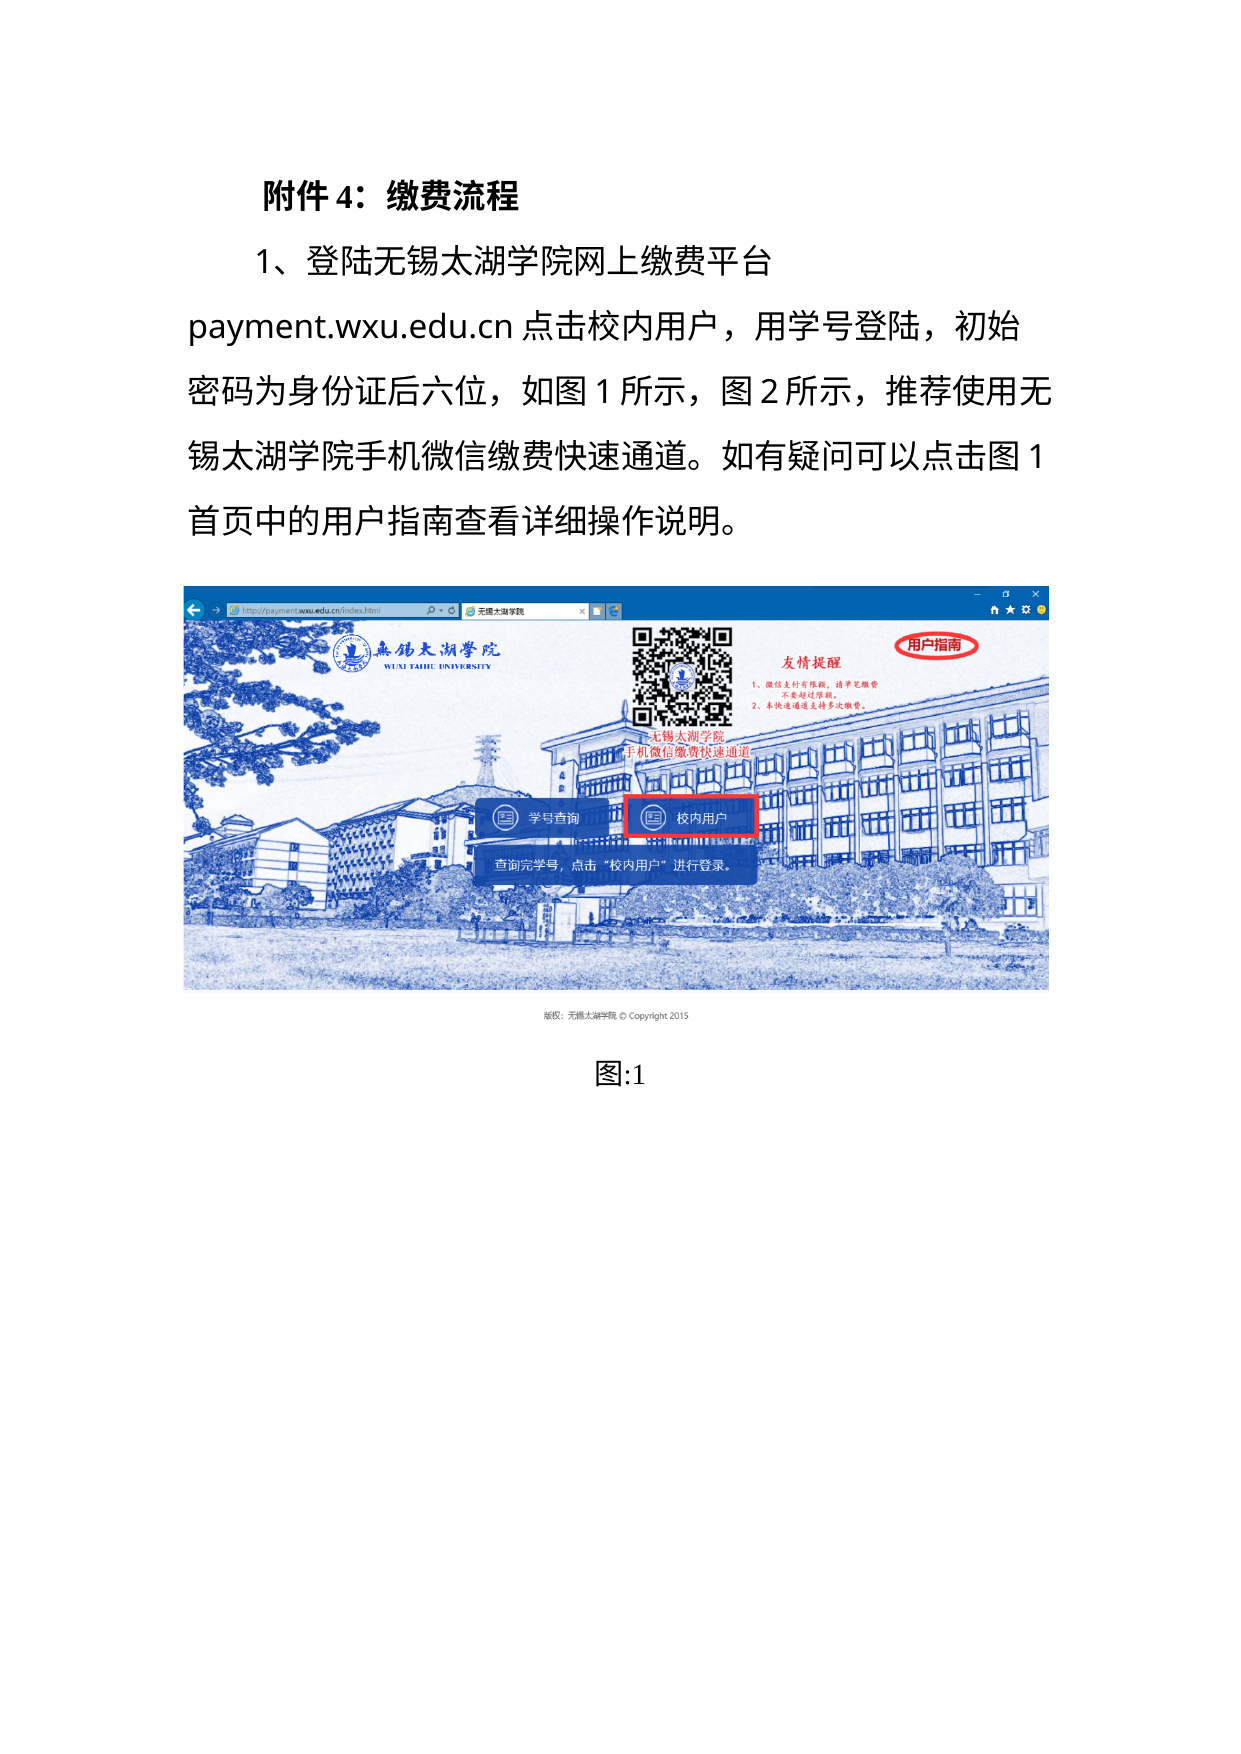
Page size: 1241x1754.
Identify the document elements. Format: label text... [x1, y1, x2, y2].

picture [188, 605, 200, 615]
text 附件4：缴费流程 [262, 162, 1053, 227]
text 1、登陆无锡太湖学院网上缴费平台payment.wxu.edu.cn点击校内用户，用学号登陆，初始密码为身份证后六位，如图1所示，图2所示，推荐使用无锡太湖学院手机微信缴费快速通道。如有疑问可以点击图1首页中的用户指南查看详细操作说明。 [187, 227, 1053, 552]
picture [183, 586, 1049, 1037]
